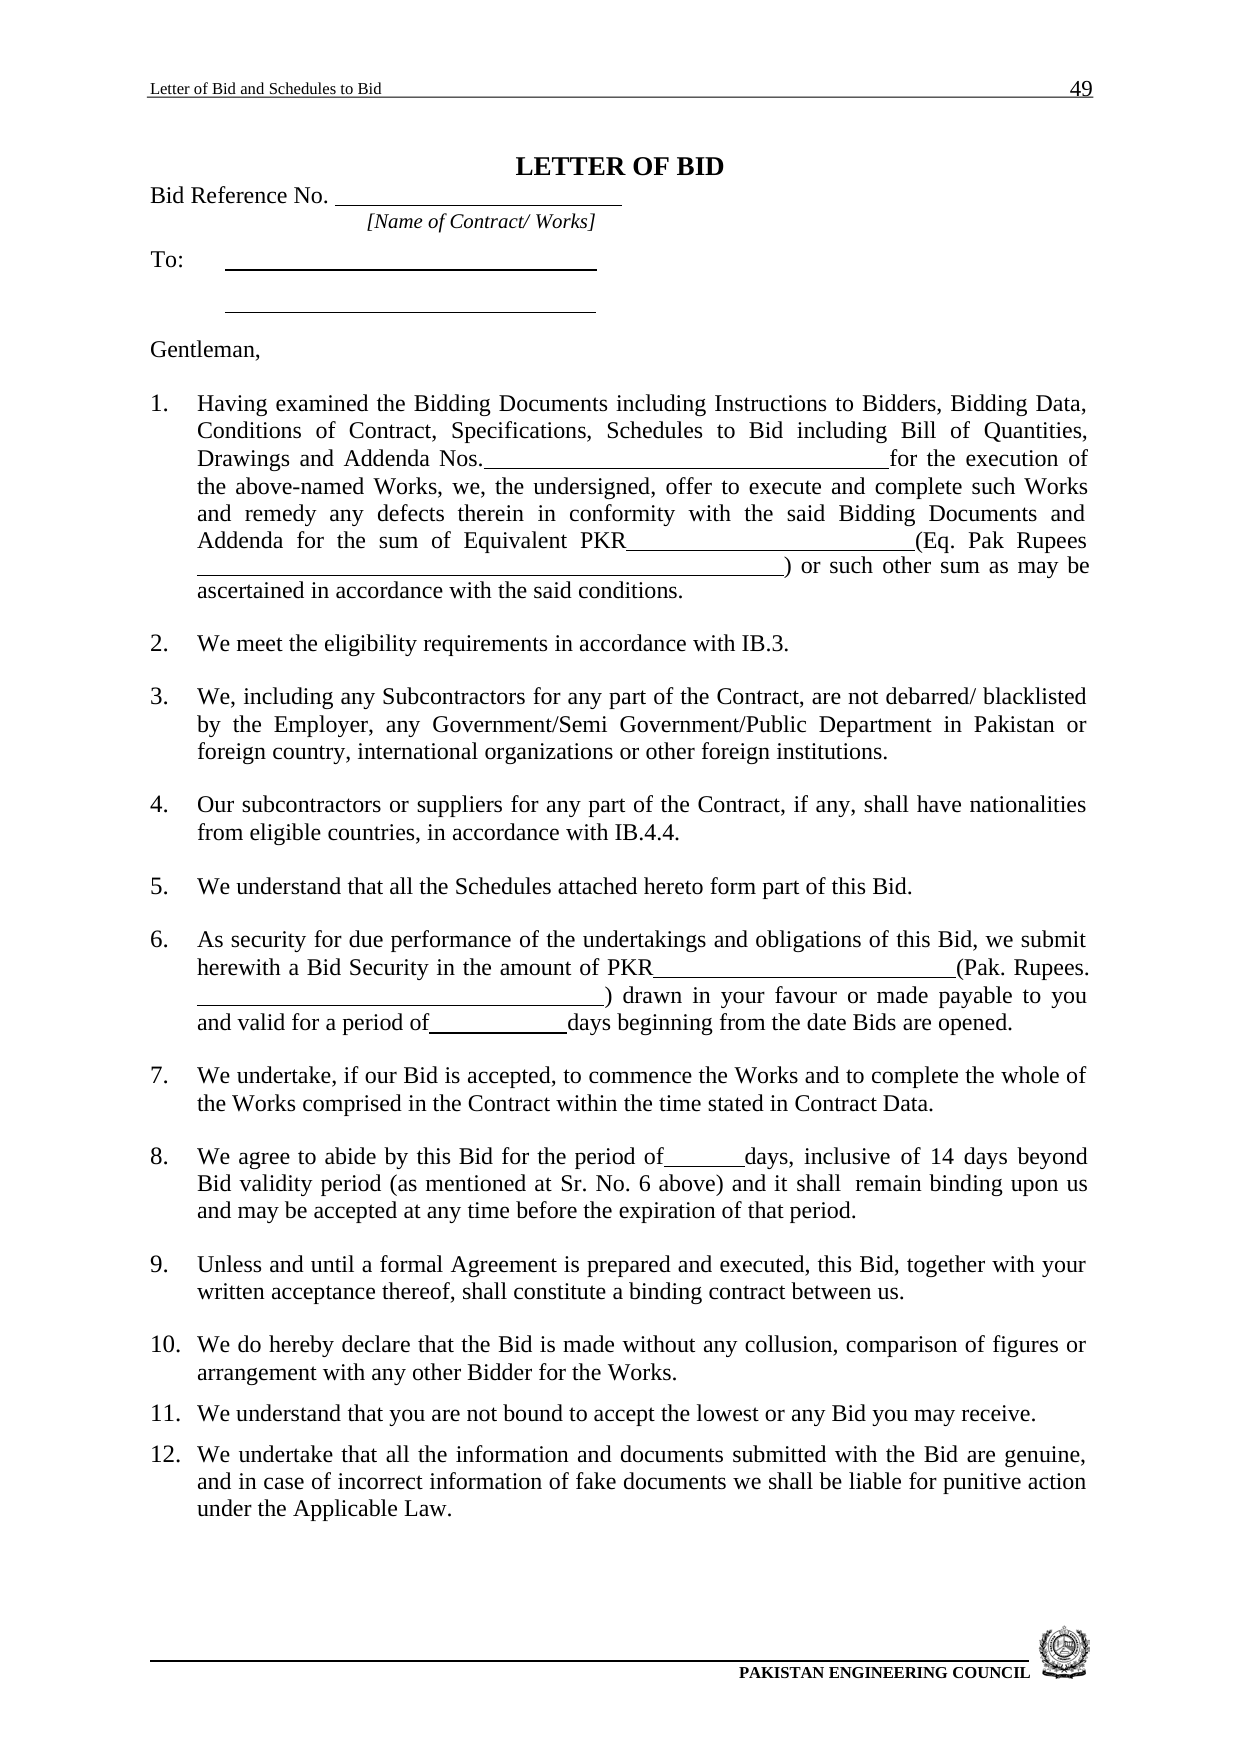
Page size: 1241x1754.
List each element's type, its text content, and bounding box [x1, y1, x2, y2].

picture [1038, 1625, 1090, 1679]
text ) drawn in your favour or made payable to you and valid for a period of days beginning from the date Bids are opened. [197, 981, 1088, 1036]
text Addenda for the sum of Equivalent PKR (Eq. Pak Rupees [197, 527, 1117, 554]
list We understand that you are not bound to accept the lowest or any Bid you may receive. [150, 1398, 1117, 1427]
subtitle LETTER OF BID [135, 150, 1105, 181]
list We, including any Subcontractors for any part of the Contract, are not debarred/ blacklisted by the Employer, any Government/Semi Government/Public Department in Pakistan or foreign country, international organizations or other foreign institutions. [150, 682, 1088, 764]
list We undertake, if our Bid is accepted, to commence the Works and to complete the whole of the Works comprised in the Contract within the time stated in Contract Data. [150, 1061, 1088, 1117]
list Having examined the Bidding Documents including Instructions to Bidders, Bidding Data, Conditions of Contract, Specifications, Schedules to Bid including Bill of Quantities, Drawings and Addenda Nos. for the execution of the above-named Works, we, the undersigned, offer to execute and complete such Works and remedy any defects therein in conformity with the said Bidding Documents and [150, 388, 1088, 527]
text To: [125, 245, 597, 273]
text herewith a Bid Security in the amount of PKR (Pak. Rupees. [197, 953, 1117, 981]
text Gentleman, [150, 335, 1117, 363]
list As security for due performance of the undertakings and obligations of this Bid, we submit [150, 924, 1117, 953]
list We do hereby declare that the Bid is made without any collusion, comparison of figures or arrangement with any other Bidder for the Works. [150, 1330, 1088, 1386]
text Bid Reference No. [150, 181, 1117, 209]
list We meet the eligibility requirements in accordance with IB.3. [150, 628, 1117, 657]
list We undertake that all the information and documents submitted with the Bid are genuine, and in case of incorrect information of fake documents we shall be liable for punitive action under the Applicable Law. [150, 1439, 1088, 1522]
list We understand that all the Schedules attached hereto form part of this Bid. [150, 871, 1117, 900]
list We agree to abide by this Bid for the period of days, inclusive of 14 days beyond Bid validity period (as mentioned at Sr. No. 6 above) and it shall remain binding upon us and may be accepted at any time before the expiration of that period. [150, 1142, 1088, 1224]
list Unless and until a formal Agreement is prepared and executed, this Bid, together with your written acceptance thereof, shall constitute a binding contract between us. [150, 1250, 1088, 1305]
list Our subcontractors or suppliers for any part of the Contract, if any, shall have nationalities from eligible countries, in accordance with IB.4.4. [150, 789, 1088, 846]
text ) or such other sum as may be ascertained in accordance with the said conditions. [197, 554, 1090, 603]
text [Name of Contract/ Works] [125, 209, 596, 233]
